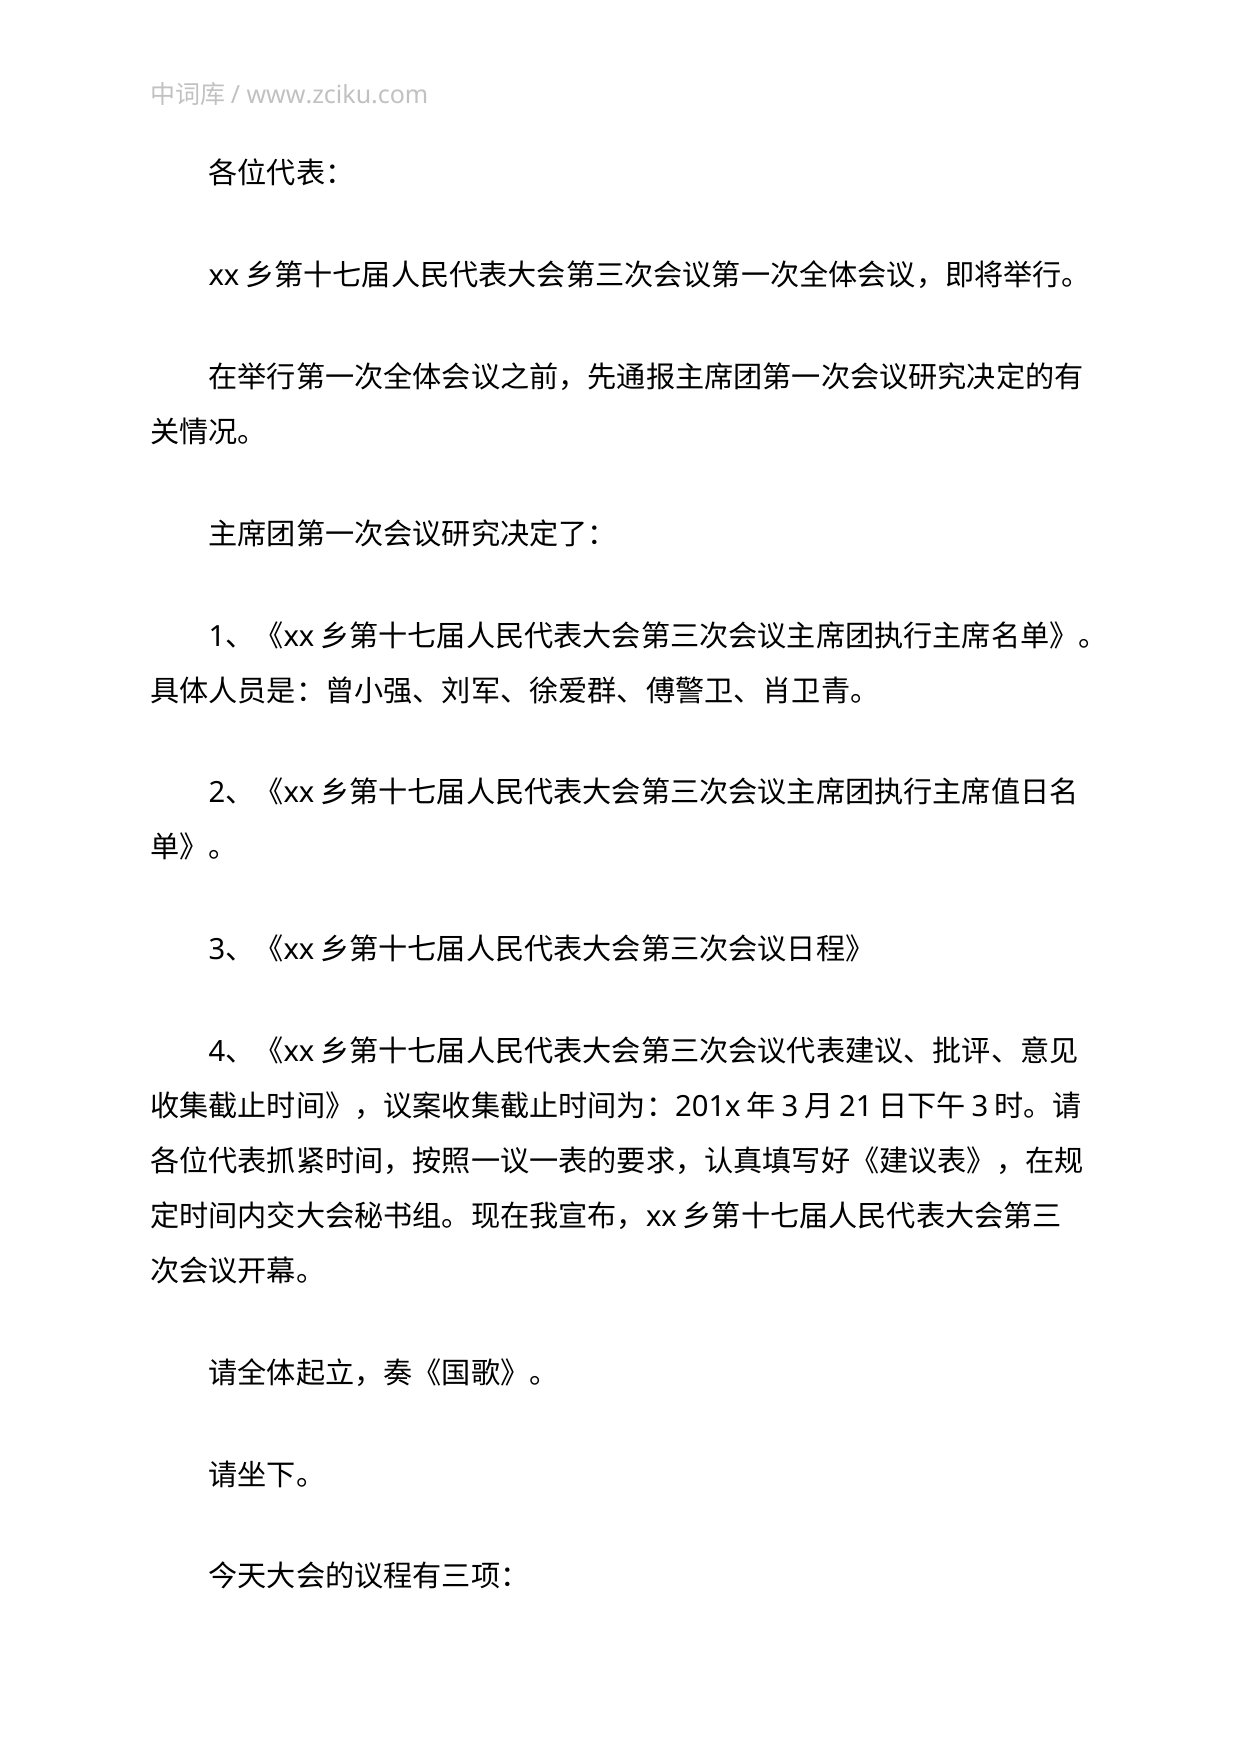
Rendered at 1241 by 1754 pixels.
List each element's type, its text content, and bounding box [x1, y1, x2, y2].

text 主席团第一次会议研究决定了： [150, 510, 1090, 553]
text 4、《xx乡第十七届人民代表大会第三次会议代表建议、批评、意见收集截止时间》，议案收集截止时间为：201x年3月21日下午3时。请各位代表抓紧时间，按照一议一表的要求，认真填写好《建议表》，在规定时间内交大会秘书组。现在我宣布，xx乡第十七届人民代表大会第三次会议开幕。 [150, 1028, 1090, 1290]
text 1、《xx乡第十七届人民代表大会第三次会议主席团执行主席名单》。具体人员是：曾小强、刘军、徐爱群、傅警卫、肖卫青。 [150, 612, 1090, 709]
text 2、《xx乡第十七届人民代表大会第三次会议主席团执行主席值日名单》。 [150, 769, 1090, 866]
text xx乡第十七届人民代表大会第三次会议第一次全体会议，即将举行。 [150, 252, 1090, 294]
text 各位代表： [150, 150, 1090, 192]
text 在举行第一次全体会议之前，先通报主席团第一次会议研究决定的有关情况。 [150, 354, 1090, 451]
text 请全体起立，奏《国歌》。 [150, 1349, 1090, 1392]
text 请坐下。 [150, 1451, 1090, 1493]
text 今天大会的议程有三项： [150, 1553, 1090, 1595]
text 3、《xx乡第十七届人民代表大会第三次会议日程》 [150, 926, 1090, 968]
